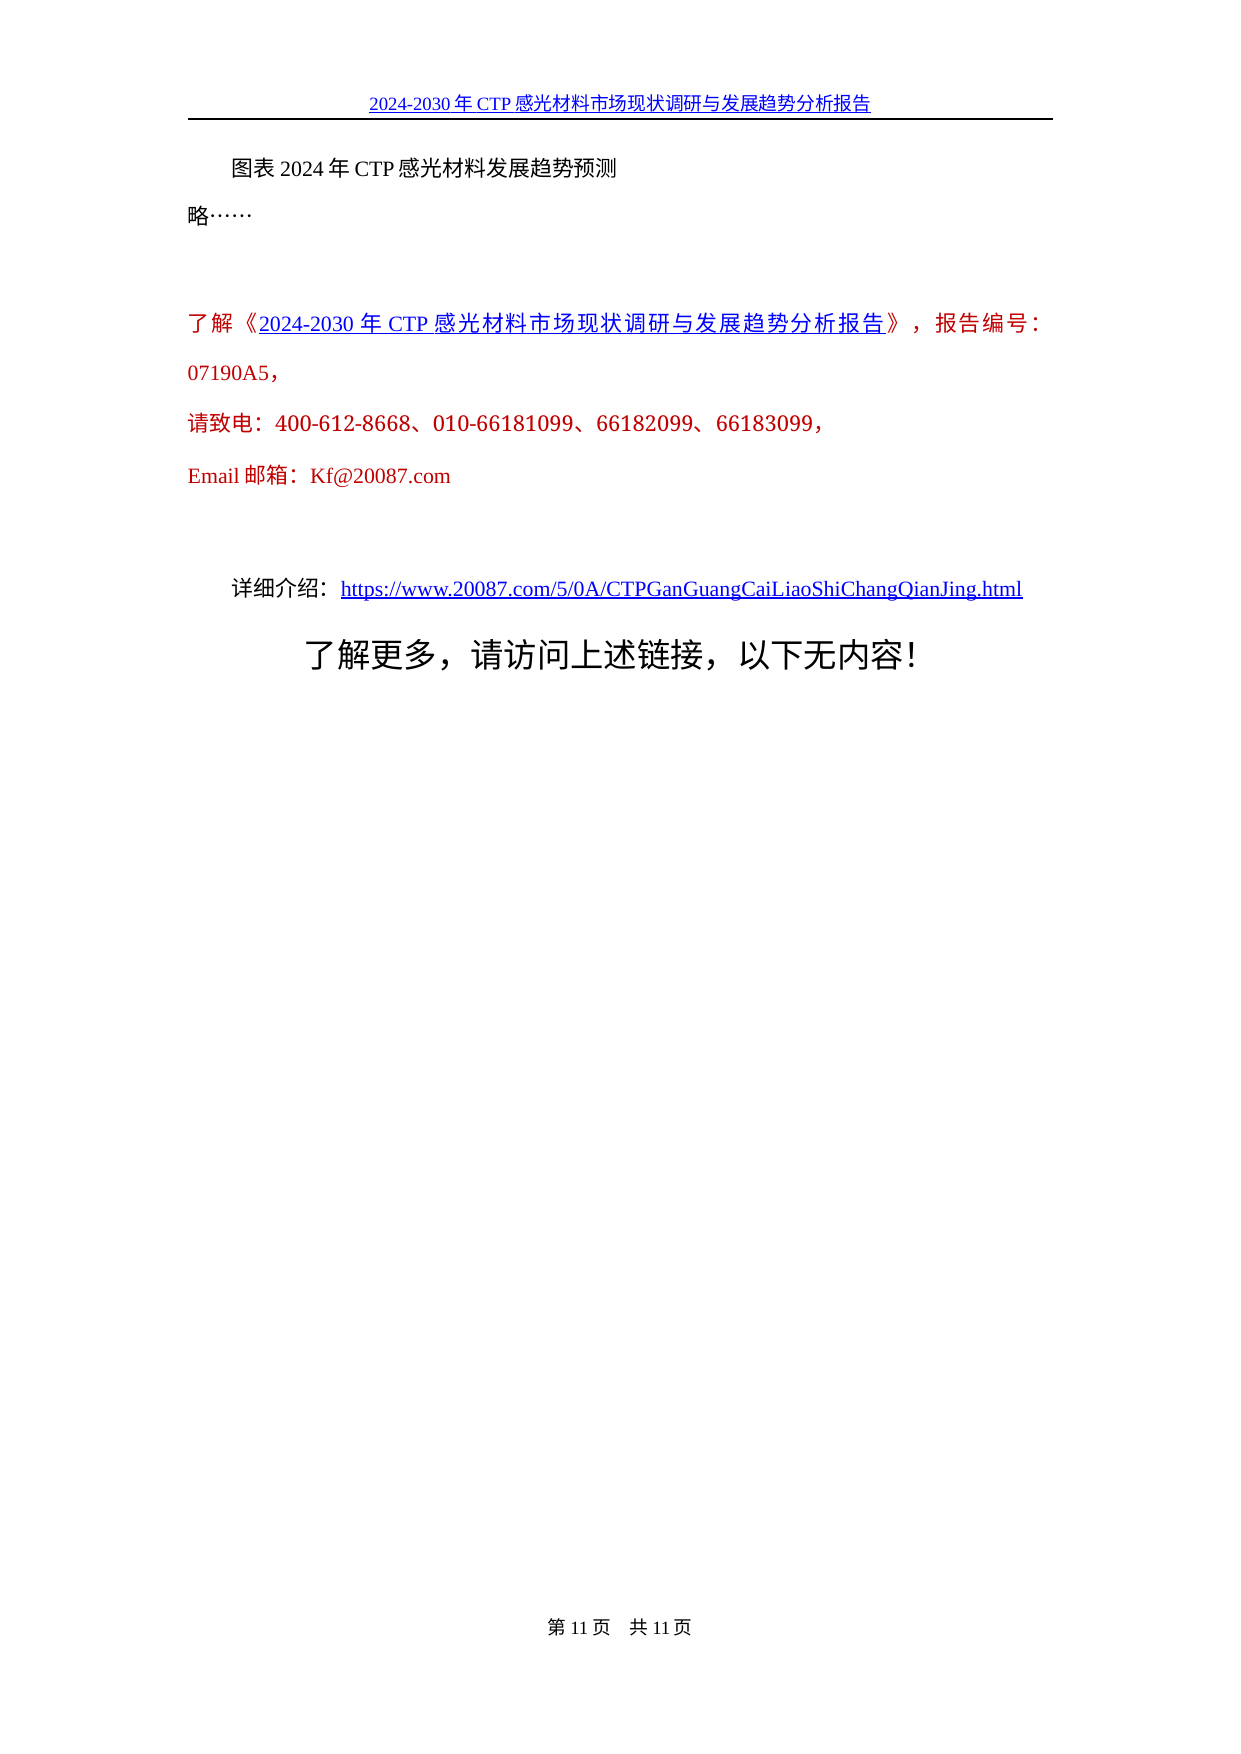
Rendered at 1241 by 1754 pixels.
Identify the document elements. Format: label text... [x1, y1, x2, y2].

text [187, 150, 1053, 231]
text 详细介绍：https://www.20087.com/5/0A/CTPGanGuangCaiLiaoShiChangQianJing.html [187, 570, 1053, 603]
title 了解更多，请访问上述链接，以下无内容！ [187, 620, 1053, 685]
text Email邮箱：Kf@20087.com [187, 457, 1053, 490]
text 请致电：400-612-8668、010-66181099、66182099、66183099， [187, 406, 1053, 438]
text 了解《2024-2030年CTP感光材料市场现状调研与发展趋势分析报告》，报告编号：07190A5， [187, 305, 1053, 387]
